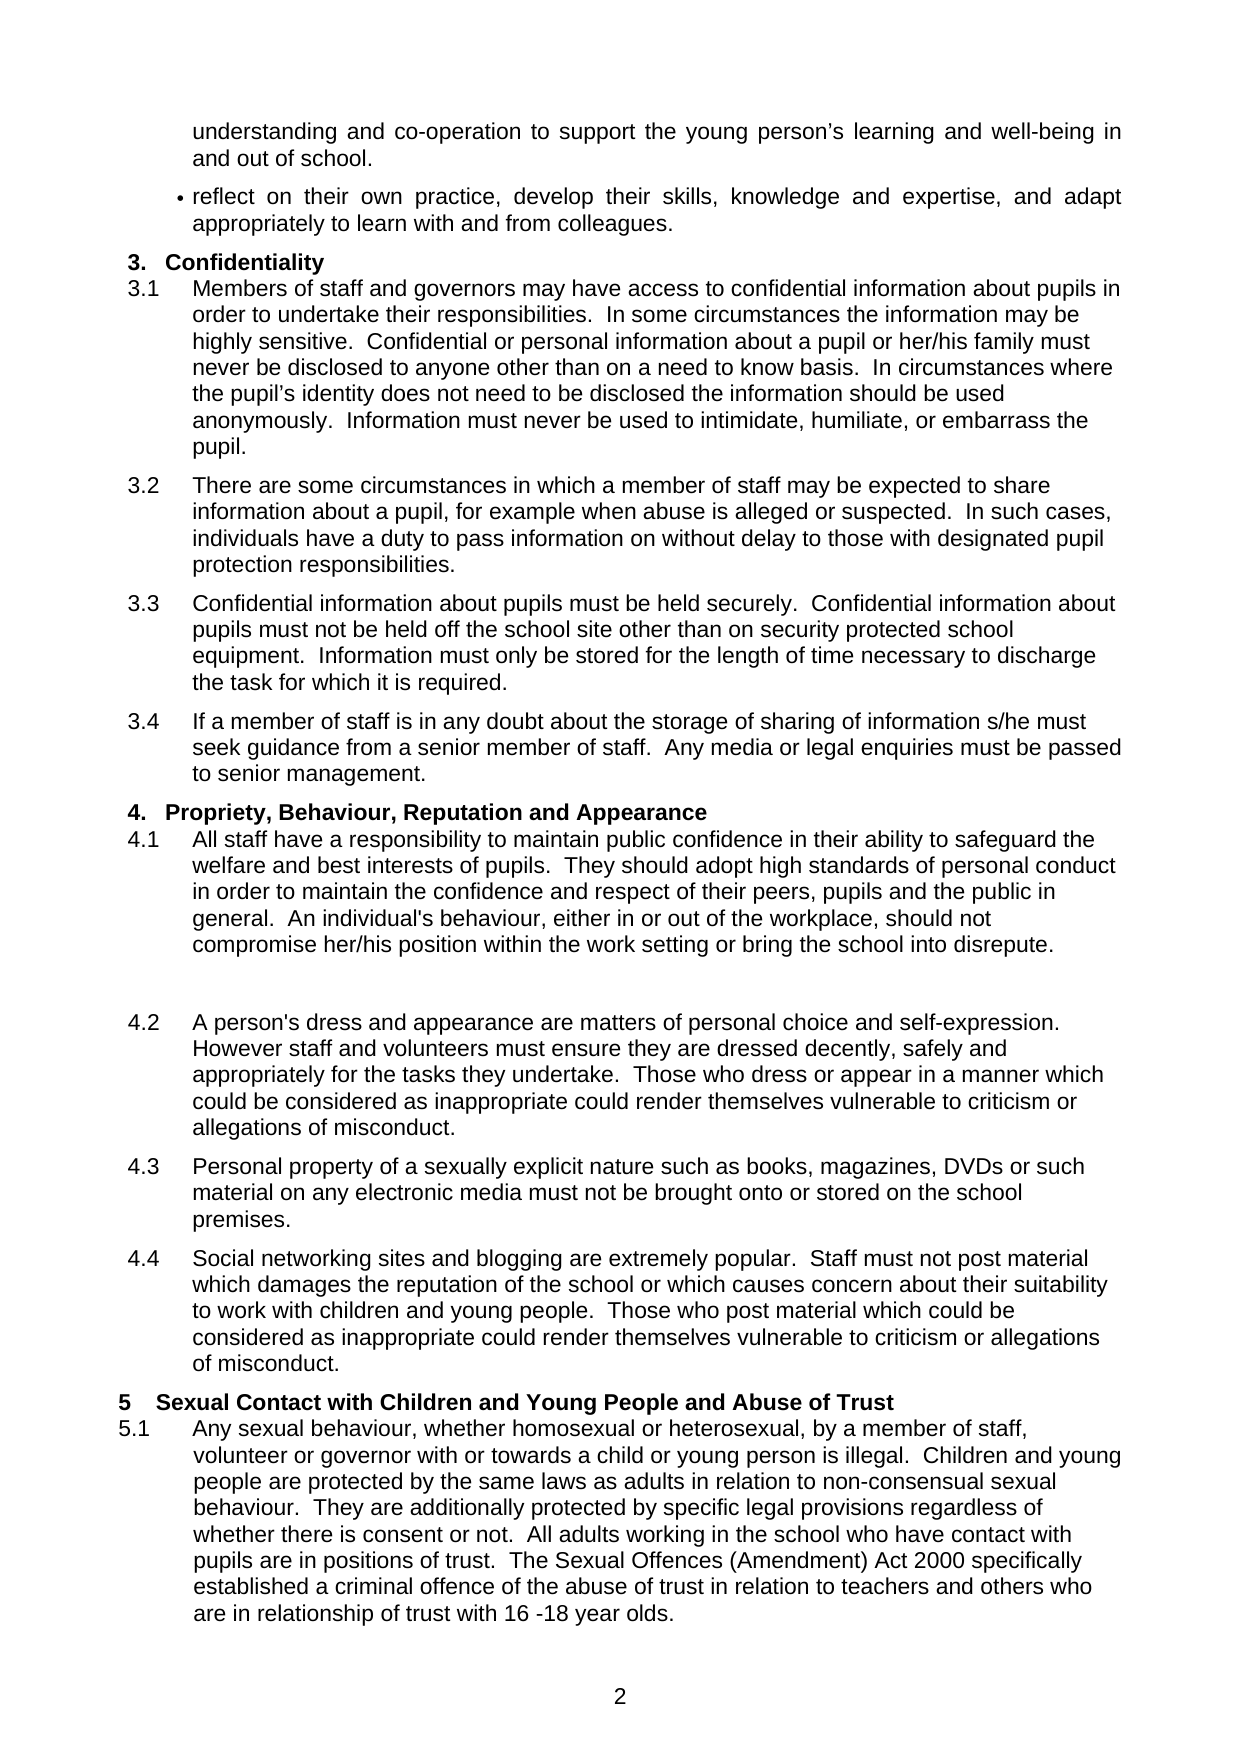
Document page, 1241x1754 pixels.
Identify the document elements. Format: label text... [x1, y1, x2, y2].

list Members of staff and governors may have access to confidential information about pupils in order to undertake their responsibilities. In some circumstances the information may be highly sensitive. Confidential or personal information about a pupil or her/his family must never be disclosed to anyone other than on a need to know basis. In circumstances where the pupil’s identity does not need to be disclosed the information should be used anonymously. Information must never be used to intimidate, humiliate, or embarrass the pupil. [127, 275, 1122, 459]
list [177, 118, 1122, 171]
list Any sexual behaviour, whether homosexual or heterosexual, by a member of staff, volunteer or governor with or towards a child or young person is illegal. Children and young people are protected by the same laws as adults in relation to non-consensual sexual behaviour. They are additionally protected by specific legal provisions regardless of whether there is consent or not. All adults working in the school who have contact with pupils are in positions of trust. The Sexual Offences (Amendment) Act 2000 specifically established a criminal offence of the abuse of trust in relation to teachers and others who are in relationship of trust with 16 -18 year olds. [118, 1415, 1122, 1626]
list There are some circumstances in which a member of staff may be expected to share information about a pupil, for example when abuse is alleged or suspected. In such cases, individuals have a duty to pass information on without delay to those with designated pupil protection responsibilities. [127, 472, 1122, 577]
list All staff have a responsibility to maintain public confidence in their ability to safeguard the welfare and best interests of pupils. They should adopt high standards of personal conduct in order to maintain the confidence and respect of their peers, pupils and the public in general. An individual's behaviour, either in or out of the workplace, should not compromise her/his position within the work setting or bring the school into disrepute. [127, 826, 1122, 957]
list Propriety, Behaviour, Reputation and Appearance [127, 799, 1122, 826]
list Sexual Contact with Children and Young People and Abuse of Trust [118, 1389, 1122, 1415]
list Confidentiality [127, 248, 1122, 275]
list Personal property of a sexually explicit nature such as books, magazines, DVDs or such material on any electronic media must not be brought onto or stored on the school premises. [127, 1153, 1122, 1232]
list reflect on their own practice, develop their skills, knowledge and expertise, and adapt appropriately to learn with and from colleagues. [177, 183, 1122, 236]
text 3.4 If a member of staff is in any doubt about the storage of sharing of information s/he must seek guidance from a senior member of staff. Any media or legal enquiries must be passed to senior management. [127, 708, 1122, 787]
list Social networking sites and blogging are extremely popular. Staff must not post material which damages the reputation of the school or which causes concern about their suitability to work with children and young people. Those who post material which could be considered as inappropriate could render themselves vulnerable to criticism or allegations of misconduct. [127, 1244, 1122, 1376]
list Confidential information about pupils must be held securely. Confidential information about pupils must not be held off the school site other than on security protected school equipment. Information must only be stored for the length of time necessary to discharge the task for which it is required. [127, 590, 1122, 695]
list A person's dress and appearance are matters of personal choice and self-expression. However staff and volunteers must ensure they are dressed decently, safely and appropriately for the tasks they undertake. Those who dress or appear in a manner which could be considered as inappropriate could render themselves vulnerable to criticism or allegations of misconduct. [128, 1009, 1122, 1141]
